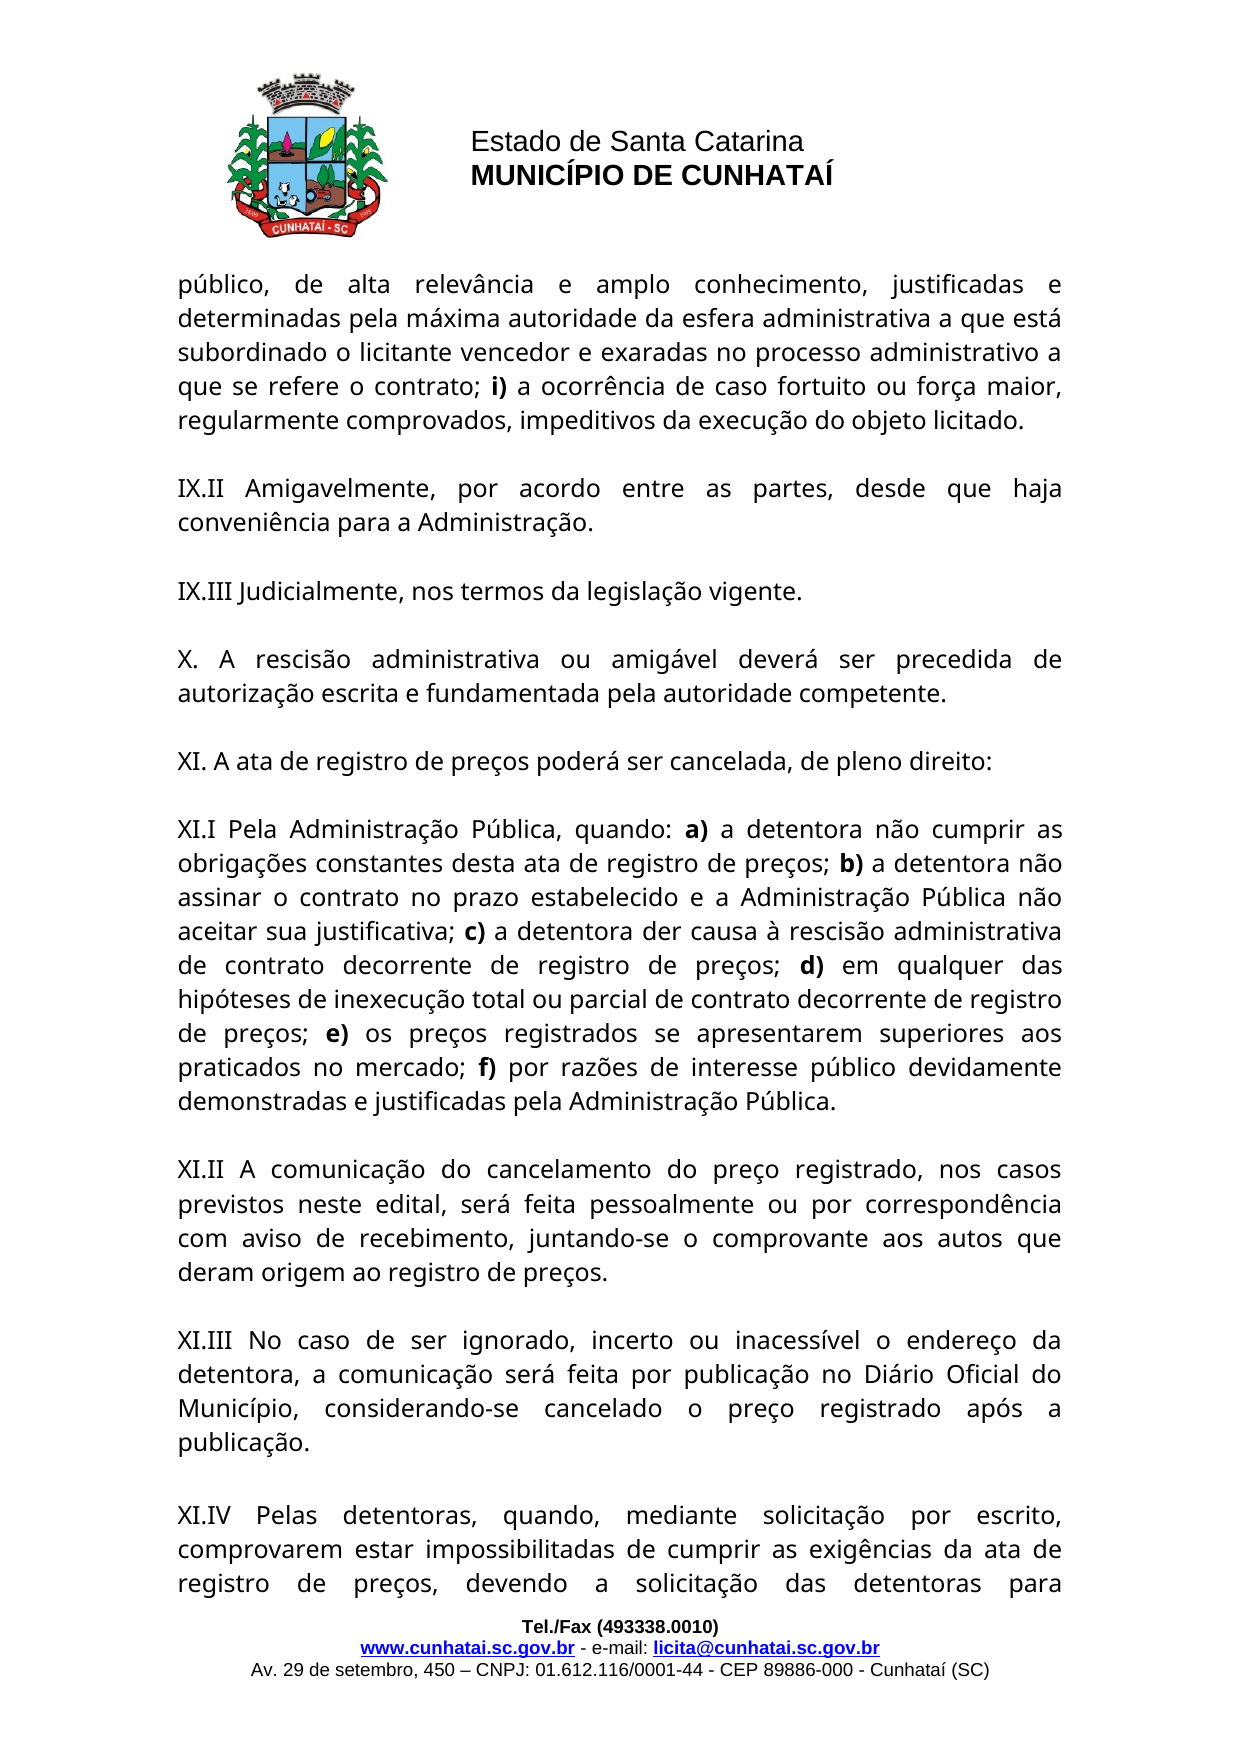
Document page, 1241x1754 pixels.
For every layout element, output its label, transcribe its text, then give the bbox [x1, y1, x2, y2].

text XI.I Pela Administração Pública, quando: a) a detentora não cumprir as obrigações constantes desta ata de registro de preços; b) a detentora não assinar o contrato no prazo estabelecido e a Administração Pública não aceitar sua justificativa; c) a detentora der causa à rescisão administrativa de contrato decorrente de registro de preços; d) em qualquer das hipóteses de inexecução total ou parcial de contrato decorrente de registro de preços; e) os preços registrados se apresentarem superiores aos praticados no mercado; f) por razões de interesse público devidamente demonstradas e justificadas pela Administração Pública. [177, 812, 1063, 1118]
text XI. A ata de registro de preços poderá ser cancelada, de pleno direito: [177, 743, 1063, 777]
text XI.II A comunicação do cancelamento do preço registrado, nos casos previstos neste edital, será feita pessoalmente ou por correspondência com aviso de recebimento, juntando-se o comprovante aos autos que deram origem ao registro de preços. [177, 1152, 1063, 1288]
text IX.III Judicialmente, nos termos da legislação vigente. [177, 573, 1063, 607]
text XI.III No caso de ser ignorado, incerto ou inacessível o endereço da detentora, a comunicação será feita por publicação no Diário Oficial do Município, considerando-se cancelado o preço registrado após a publicação. [177, 1322, 1063, 1459]
text IX.II Amigavelmente, por acordo entre as partes, desde que haja conveniência para a Administração. [177, 471, 1063, 539]
text X. A rescisão administrativa ou amigável deverá ser precedida de autorização escrita e fundamentada pela autoridade competente. [177, 641, 1063, 709]
picture [226, 73, 388, 238]
